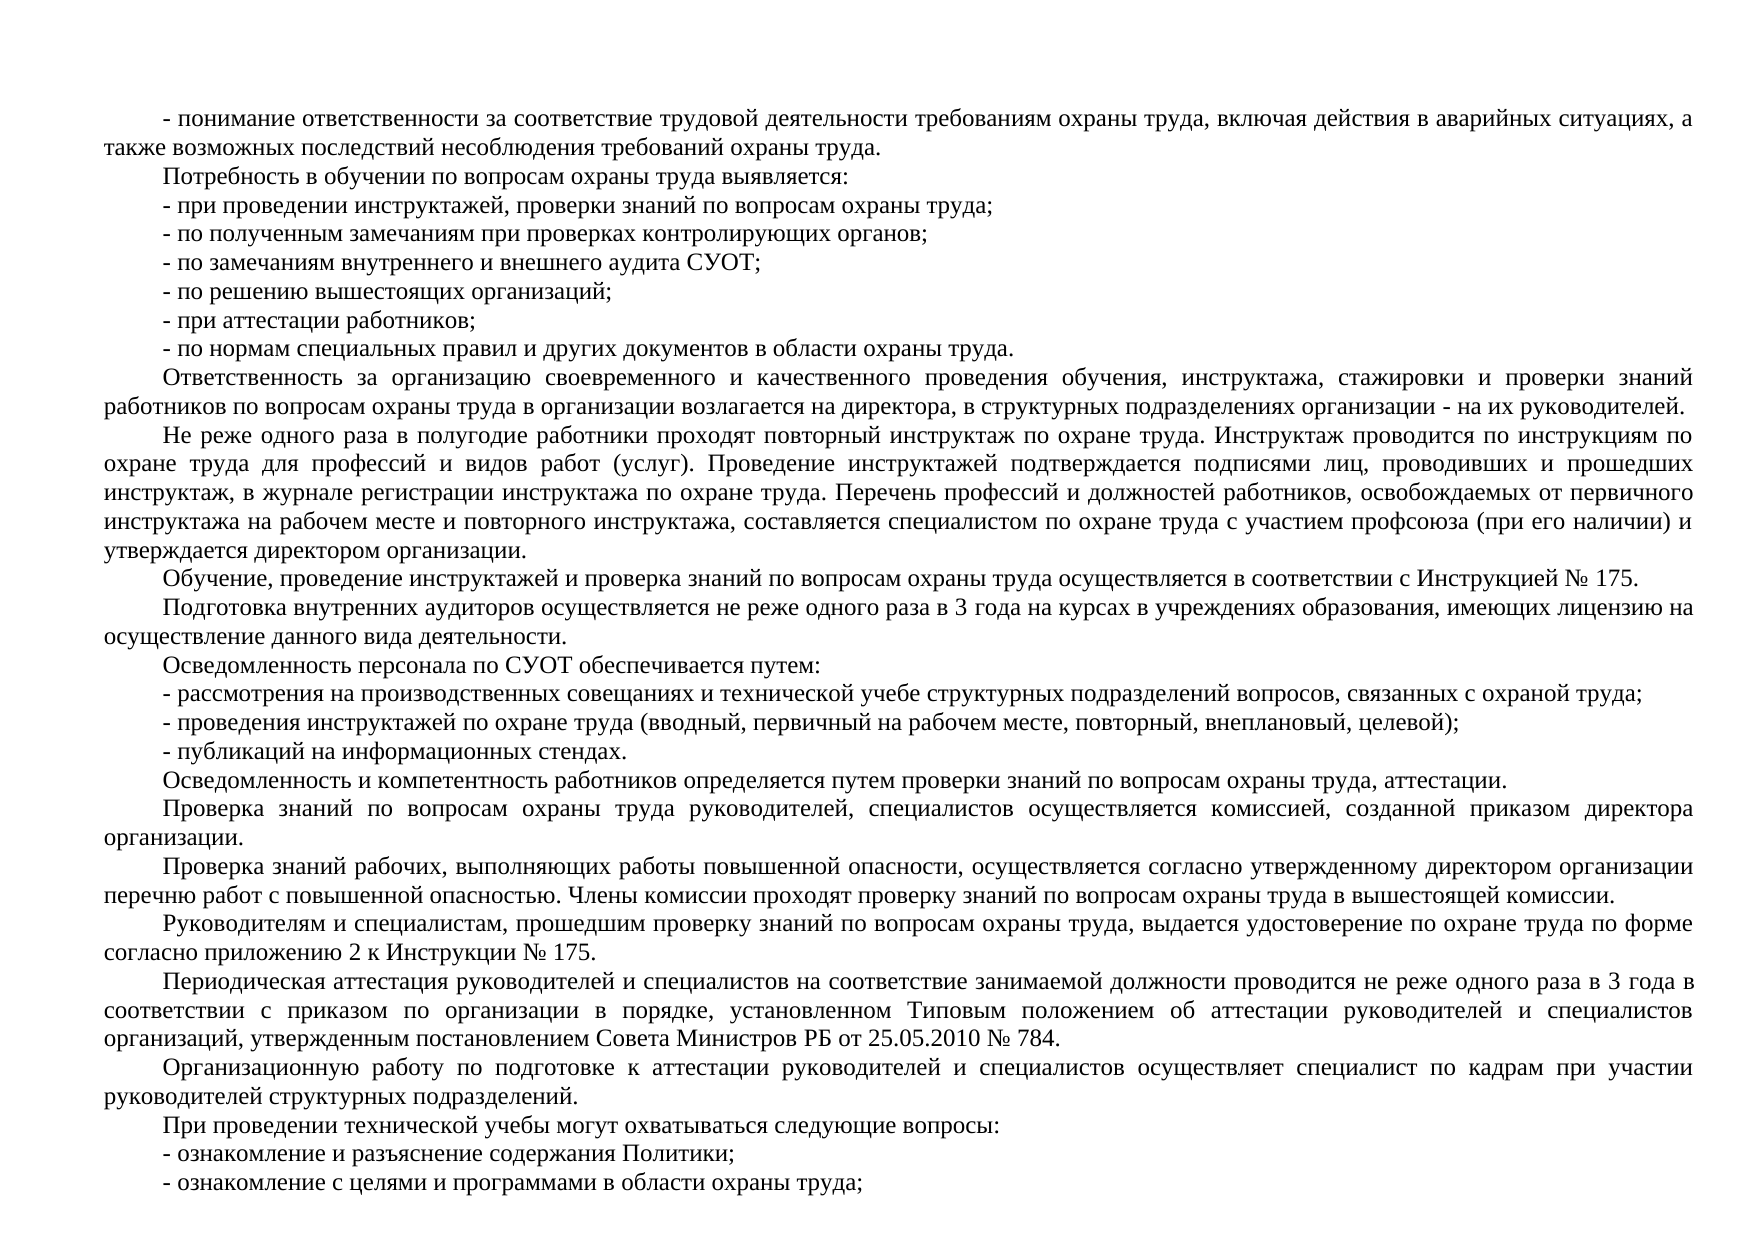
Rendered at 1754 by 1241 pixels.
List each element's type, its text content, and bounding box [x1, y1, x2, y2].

text При проведении технической учебы могут охватываться следующие вопросы: [103, 1110, 1695, 1138]
text - по замечаниям внутреннего и внешнего аудита СУОТ; [103, 247, 1695, 276]
text Организационную работу по подготовке к аттестации руководителей и специалистов осуществляет специалист по кадрам при участии руководителей структурных подразделений. [103, 1052, 1695, 1110]
text Подготовка внутренних аудиторов осуществляется не реже одного раза в 3 года на курсах в учреждениях образования, имеющих лицензию на осуществление данного вида деятельности. [103, 592, 1695, 650]
text - по решению вышестоящих организаций; [103, 276, 1695, 305]
text - при проведении инструктажей, проверки знаний по вопросам охраны труда; [103, 190, 1695, 218]
text - понимание ответственности за соответствие трудовой деятельности требованиям охраны труда, включая действия в аварийных ситуациях, а также возможных последствий несоблюдения требований охраны труда. [103, 103, 1695, 161]
text Обучение, проведение инструктажей и проверка знаний по вопросам охраны труда осуществляется в соответствии с Инструкцией № 175. [103, 563, 1695, 592]
text - проведения инструктажей по охране труда (вводный, первичный на рабочем месте, повторный, внеплановый, целевой); [103, 707, 1695, 736]
text - ознакомление с целями и программами в области охраны труда; [103, 1167, 1695, 1196]
text Периодическая аттестация руководителей и специалистов на соответствие занимаемой должности проводится не реже одного раза в 3 года в соответствии с приказом по организации в порядке, установленном Типовым положением об аттестации руководителей и специалистов организаций, утвержденным постановлением Совета Министров РБ от 25.05.2010 № 784. [103, 966, 1695, 1052]
text Осведомленность персонала по СУОТ обеспечивается путем: [103, 650, 1695, 678]
text Осведомленность и компетентность работников определяется путем проверки знаний по вопросам охраны труда, аттестации. [103, 765, 1695, 793]
text Проверка знаний по вопросам охраны труда руководителей, специалистов осуществляется комиссией, созданной приказом директора организации. [103, 793, 1695, 851]
text Проверка знаний рабочих, выполняющих работы повышенной опасности, осуществляется согласно утвержденному директором организации перечню работ с повышенной опасностью. Члены комиссии проходят проверку знаний по вопросам охраны труда в вышестоящей комиссии. [103, 851, 1695, 908]
text Не реже одного раза в полугодие работники проходят повторный инструктаж по охране труда. Инструктаж проводится по инструкциям по охране труда для профессий и видов работ (услуг). Проведение инструктажей подтверждается подписями лиц, проводивших и прошедших инструктаж, в журнале регистрации инструктажа по охране труда. Перечень профессий и должностей работников, освобождаемых от первичного инструктажа на рабочем месте и повторного инструктажа, составляется специалистом по охране труда с участием профсоюза (при его наличии) и утверждается директором организации. [103, 420, 1695, 563]
text - публикаций на информационных стендах. [103, 736, 1695, 765]
text - при аттестации работников; [103, 305, 1695, 333]
text - рассмотрения на производственных совещаниях и технической учебе структурных подразделений вопросов, связанных с охраной труда; [103, 678, 1695, 707]
text - по нормам специальных правил и других документов в области охраны труда. [103, 333, 1695, 362]
text - по полученным замечаниям при проверках контролирующих органов; [103, 218, 1695, 247]
text Ответственность за организацию своевременного и качественного проведения обучения, инструктажа, стажировки и проверки знаний работников по вопросам охраны труда в организации возлагается на директора, в структурных подразделениях организации - на их руководителей. [103, 362, 1695, 420]
text Потребность в обучении по вопросам охраны труда выявляется: [103, 161, 1695, 190]
text Руководителям и специалистам, прошедшим проверку знаний по вопросам охраны труда, выдается удостоверение по охране труда по форме согласно приложению 2 к Инструкции № 175. [103, 908, 1695, 966]
text - ознакомление и разъяснение содержания Политики; [103, 1138, 1695, 1167]
